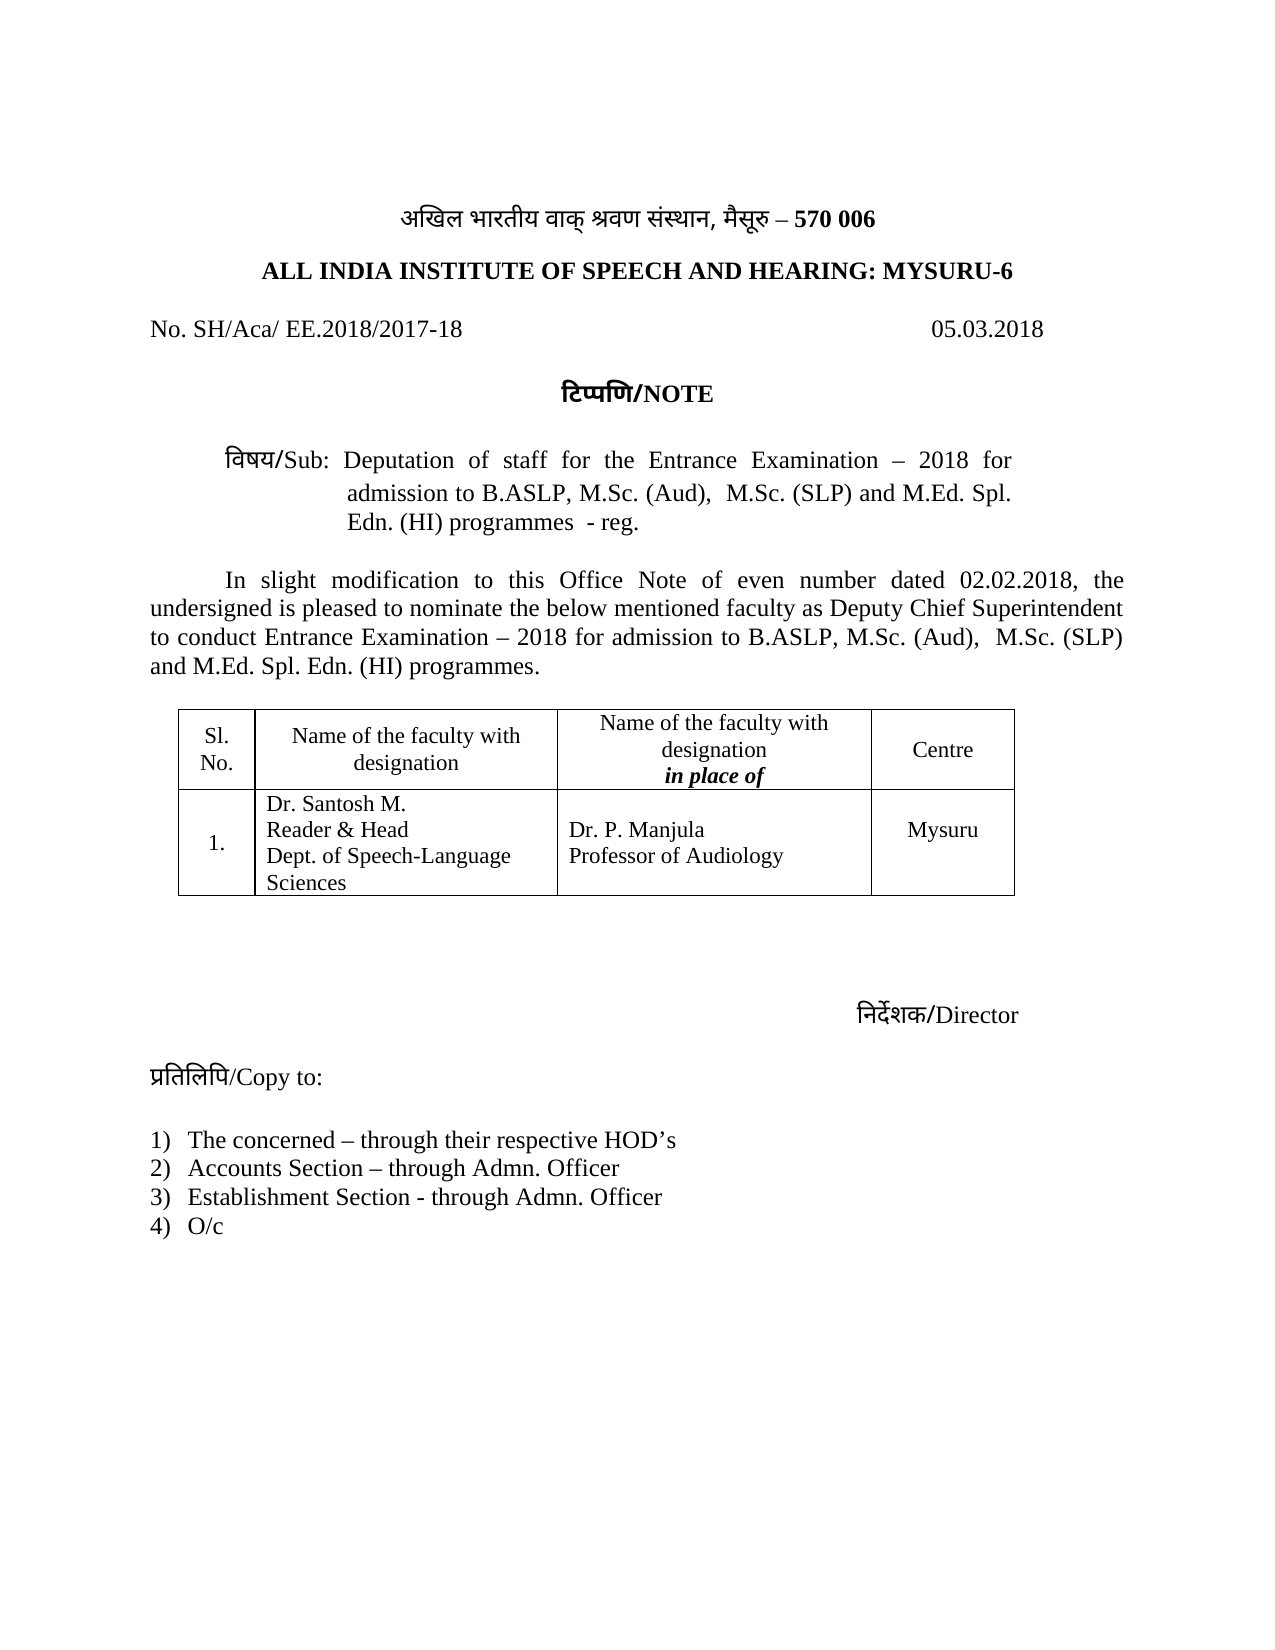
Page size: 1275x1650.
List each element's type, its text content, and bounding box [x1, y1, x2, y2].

table_cell Mysuru [872, 790, 1014, 895]
list O/c [150, 1211, 1125, 1240]
table_cell 1. [179, 790, 254, 895]
text विषय/Sub: Deputation of staff for the Entrance Examination – 2018 for admission to B.ASLP, M.Sc. (Aud), M.Sc. (SLP) and M.Ed. Spl. Edn. (HI) programmes - reg. [225, 441, 1012, 536]
table_cell Dr. P. Manjula Professor of Audiology [558, 790, 871, 895]
table_header Centre [872, 710, 1014, 788]
text निर्देशक/Director [150, 997, 1125, 1034]
table_header Sl. No. [179, 710, 254, 788]
list Accounts Section – through Admn. Officer [150, 1153, 1125, 1182]
list Establishment Section - through Admn. Officer [150, 1182, 1125, 1211]
table_cell Dr. Santosh M. Reader & Head Dept. of Speech-Language Sciences [256, 790, 557, 895]
table_header Name of the faculty with designation [256, 710, 557, 788]
text प्रतिलिपि/Copy to: [150, 1062, 1125, 1096]
text ALL INDIA INSTITUTE OF SPEECH AND HEARING: MYSURU-6 [150, 256, 1125, 285]
text अखिल भारतीय वाक् श्रवण संस्थान, मैसूरु – 570 006 [150, 201, 1125, 238]
text टिप्पणि/NOTE [150, 376, 1125, 413]
text No. SH/Aca/ EE.2018/2017-18 05.03.2018 [150, 314, 1125, 343]
table_header Name of the faculty with designation in place of [558, 710, 871, 788]
text In slight modification to this Office Note of even number dated 02.02.2018, the undersigned is pleased to nominate the below mentioned faculty as Deputy Chief Superintendent to conduct Entrance Examination – 2018 for admission to B.ASLP, M.Sc. (Aud), M.Sc. (SLP) and M.Ed. Spl. Edn. (HI) programmes. [150, 565, 1125, 680]
list The concerned – through their respective HOD’s [150, 1125, 1125, 1153]
